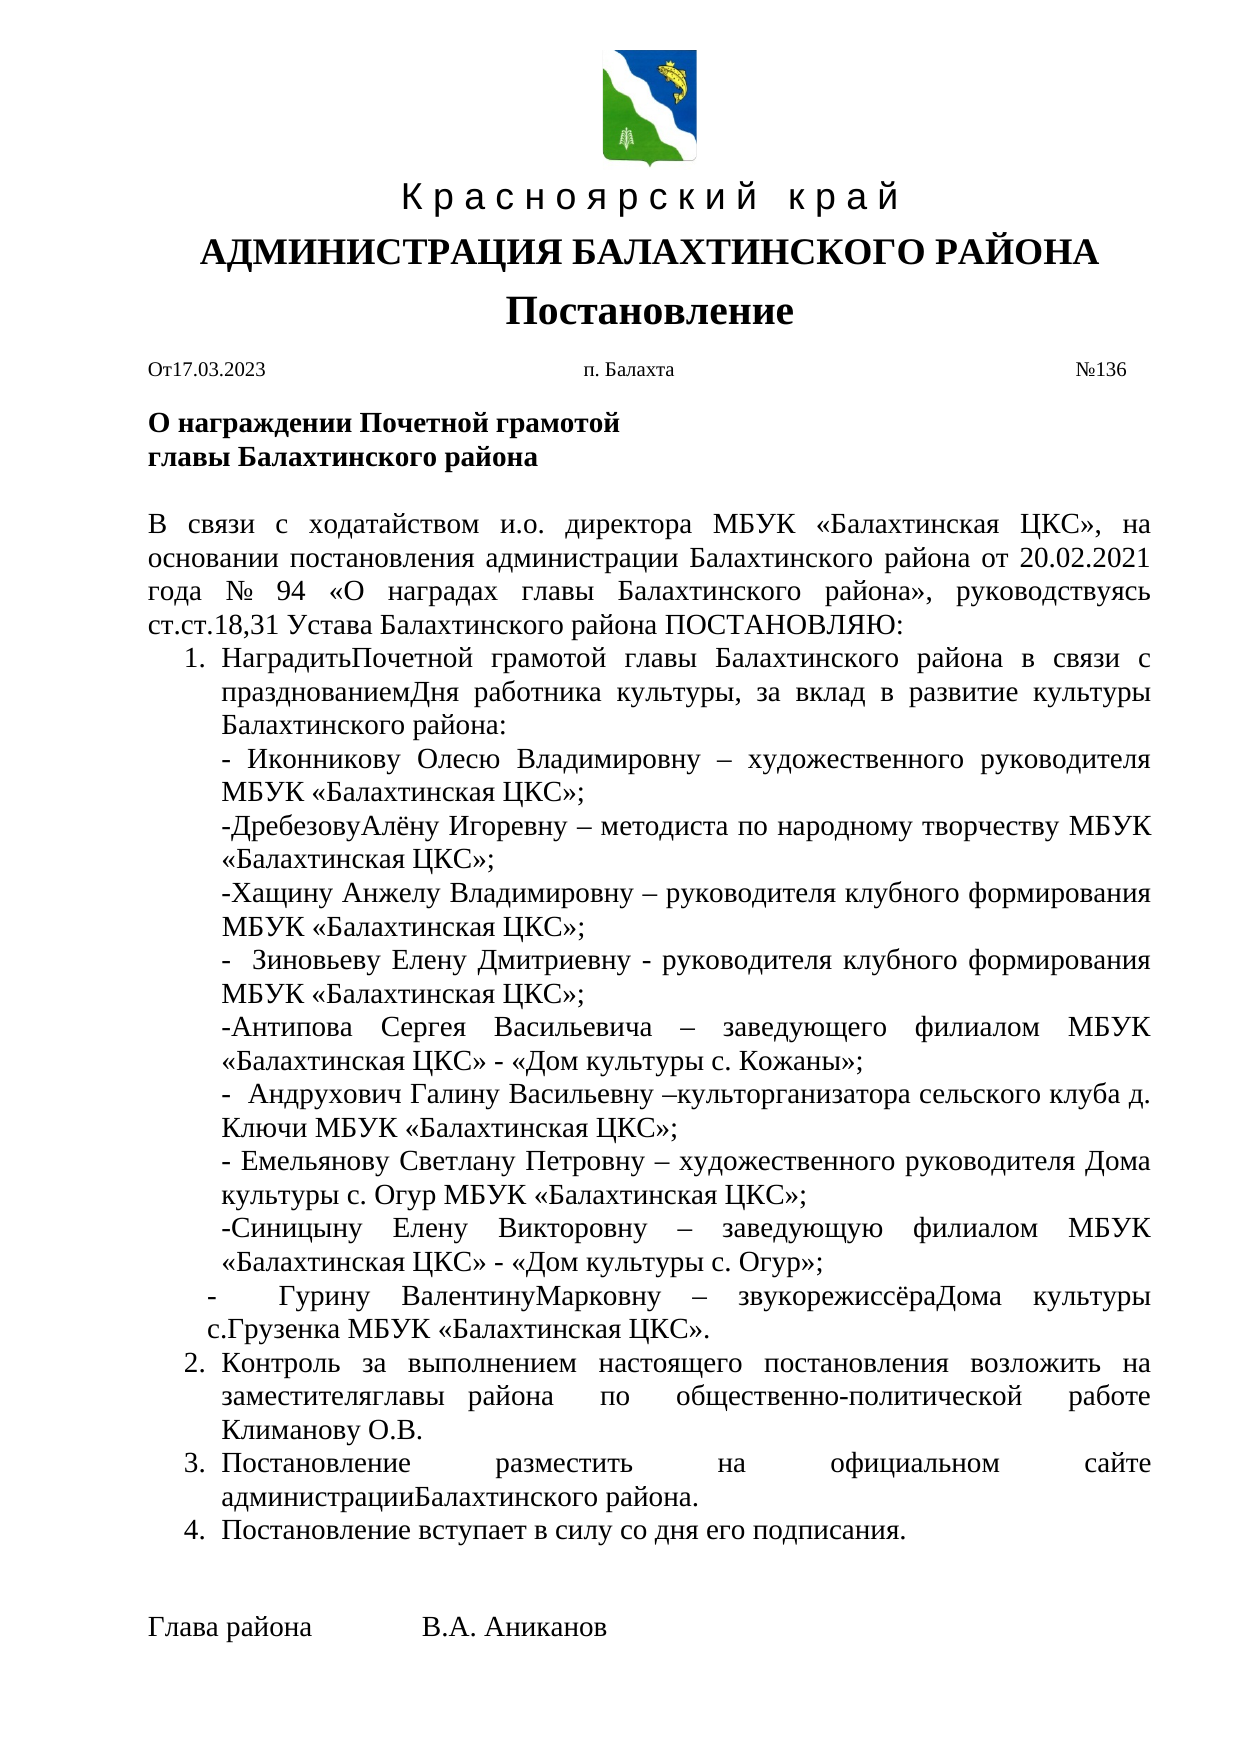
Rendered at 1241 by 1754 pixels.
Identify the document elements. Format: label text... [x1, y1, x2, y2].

text АДМИНИСТРАЦИЯ БАЛАХТИНСКОГО РАЙОНА [148, 230, 1152, 273]
list -Синицыну Елену Викторовну – заведующую филиалом МБУК «Балахтинская ЦКС» - «Дом культуры с. Огур»; [221, 1211, 1152, 1278]
text Глава района В.А. Аниканов [148, 1609, 1226, 1643]
text От17.03.2023 п. Балахта №136 [148, 357, 1152, 381]
list - Зиновьеву Елену Дмитриевну - руководителя клубного формирования МБУК «Балахтинская ЦКС»; [221, 942, 1152, 1009]
list - Иконникову Олесю Владимировну – художественного руководителя МБУК «Балахтинская ЦКС»; [221, 741, 1152, 808]
list Контроль за выполнением настоящего постановления возложить на заместителяглавы района по общественно-политической работе Климанову О.В. [184, 1345, 1152, 1445]
list Постановление вступает в силу со дня его подписания. [184, 1512, 1152, 1546]
text Красноярский край [148, 174, 1152, 217]
text главы Балахтинского района [148, 439, 1152, 473]
list Постановление разместить на официальном сайте администрацииБалахтинского района. [184, 1445, 1152, 1512]
text Постановление [148, 285, 1152, 333]
list НаградитьПочетной грамотой главы Балахтинского района в связи с празднованиемДня работника культуры, за вклад в развитие культуры Балахтинского района: [184, 640, 1152, 741]
text В связи с ходатайством и.о. директора МБУК «Балахтинская ЦКС», на основании постановления администрации Балахтинского района от 20.02.2021 года № 94 «О наградах главы Балахтинского района», руководствуясь ст.ст.18,31 Устава Балахтинского района ПОСТАНОВЛЯЮ: [148, 506, 1152, 640]
list -Антипова Сергея Васильевича – заведующего филиалом МБУК «Балахтинская ЦКС» - «Дом культуры с. Кожаны»; [221, 1009, 1152, 1076]
text О награждении Почетной грамотой [148, 406, 1152, 439]
list - Емельянову Светлану Петровну – художественного руководителя Дома культуры с. Огур МБУК «Балахтинская ЦКС»; [221, 1143, 1152, 1211]
list - Гурину ВалентинуМарковну – звукорежиссёраДома культуры с.Грузенка МБУК «Балахтинская ЦКС». [207, 1278, 1152, 1345]
list - Андрухович Галину Васильевну –культорганизатора сельского клуба д. Ключи МБУК «Балахтинская ЦКС»; [221, 1076, 1152, 1143]
list -Хащину Анжелу Владимировну – руководителя клубного формирования МБУК «Балахтинская ЦКС»; [221, 875, 1152, 942]
picture [602, 50, 697, 170]
list -ДребезовуАлёну Игоревну – методиста по народному творчеству МБУК «Балахтинская ЦКС»; [221, 808, 1152, 875]
